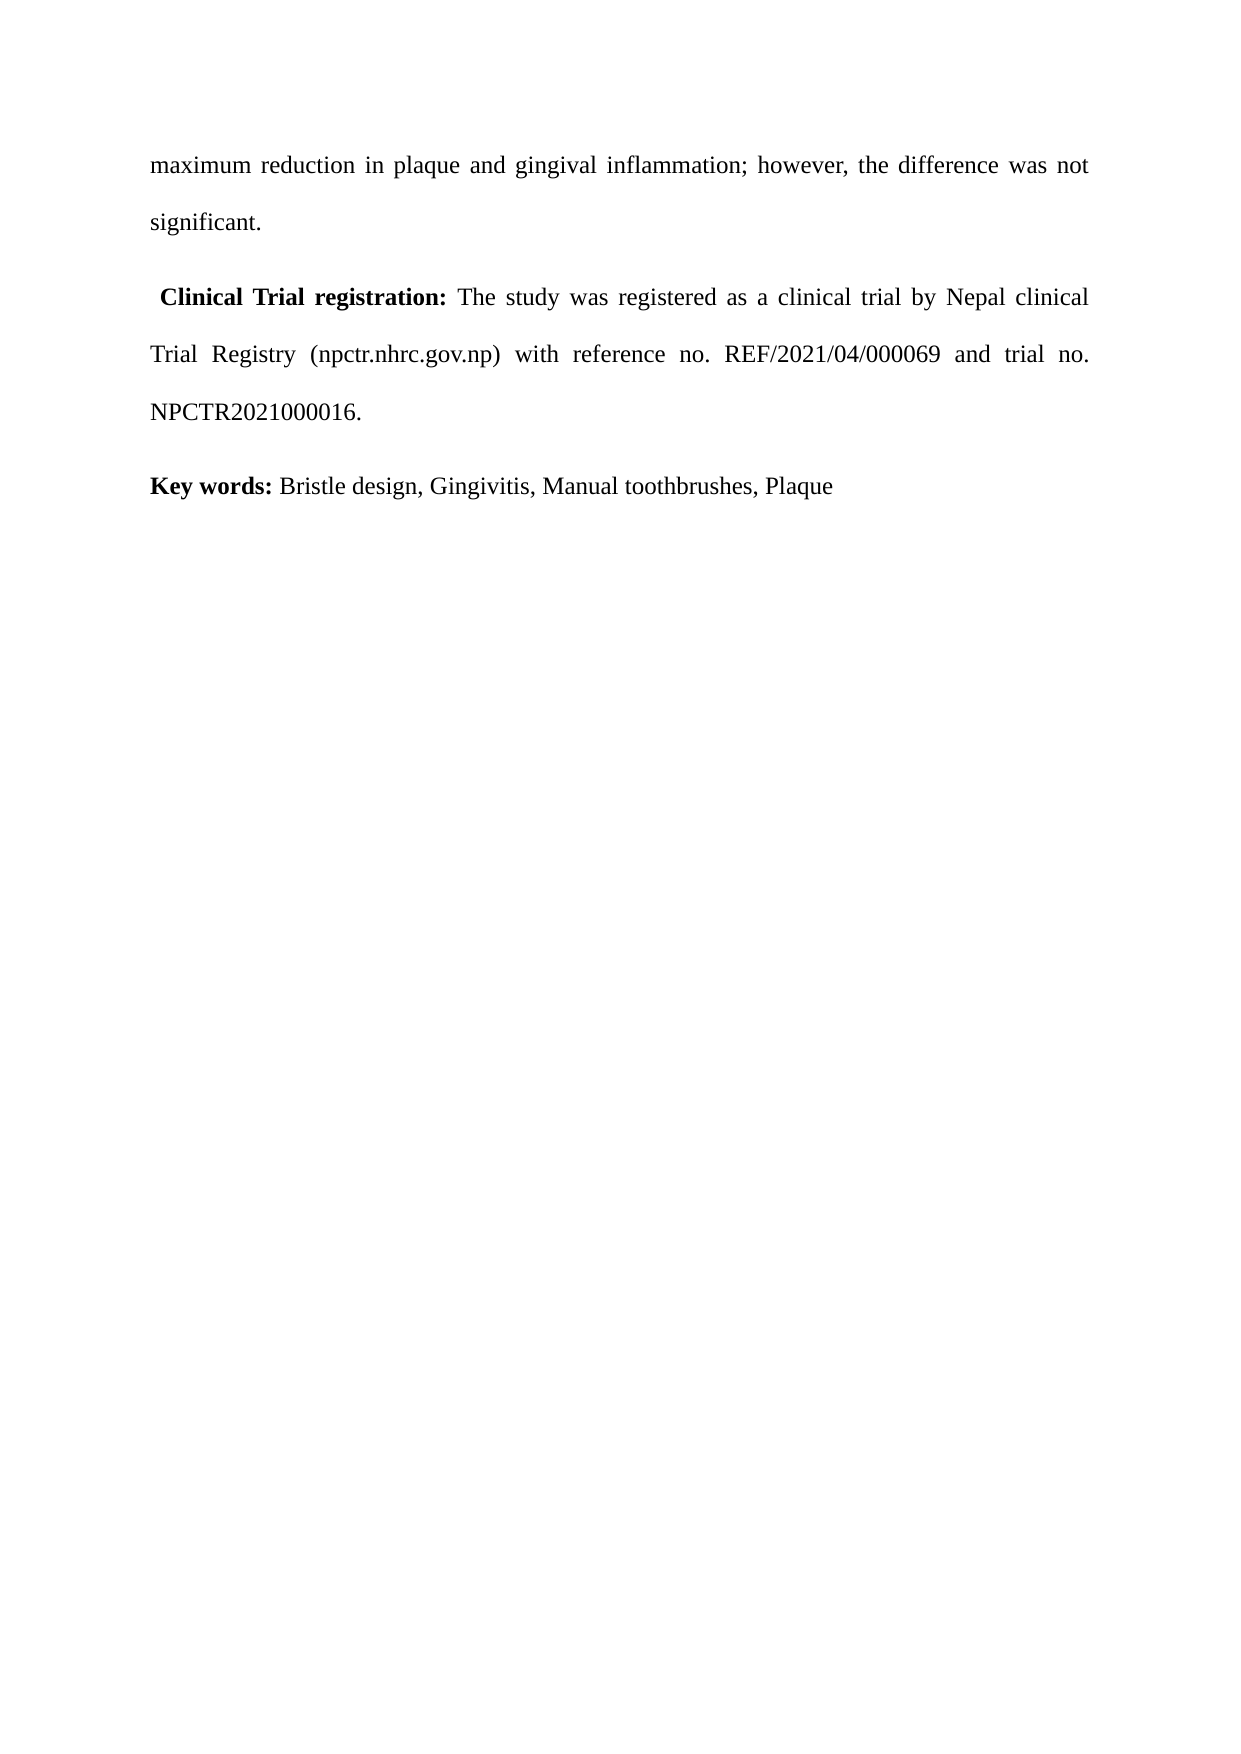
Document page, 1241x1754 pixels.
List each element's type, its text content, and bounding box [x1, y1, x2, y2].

text Key words: Bristle design, Gingivitis, Manual toothbrushes, Plaque [150, 471, 1090, 499]
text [150, 150, 1090, 236]
text Clinical Trial registration: The study was registered as a clinical trial by Nepal clinical Trial Registry (npctr.nhrc.gov.np) with reference no. REF/2021/04/000069 and trial no. NPCTR2021000016. [150, 282, 1090, 425]
